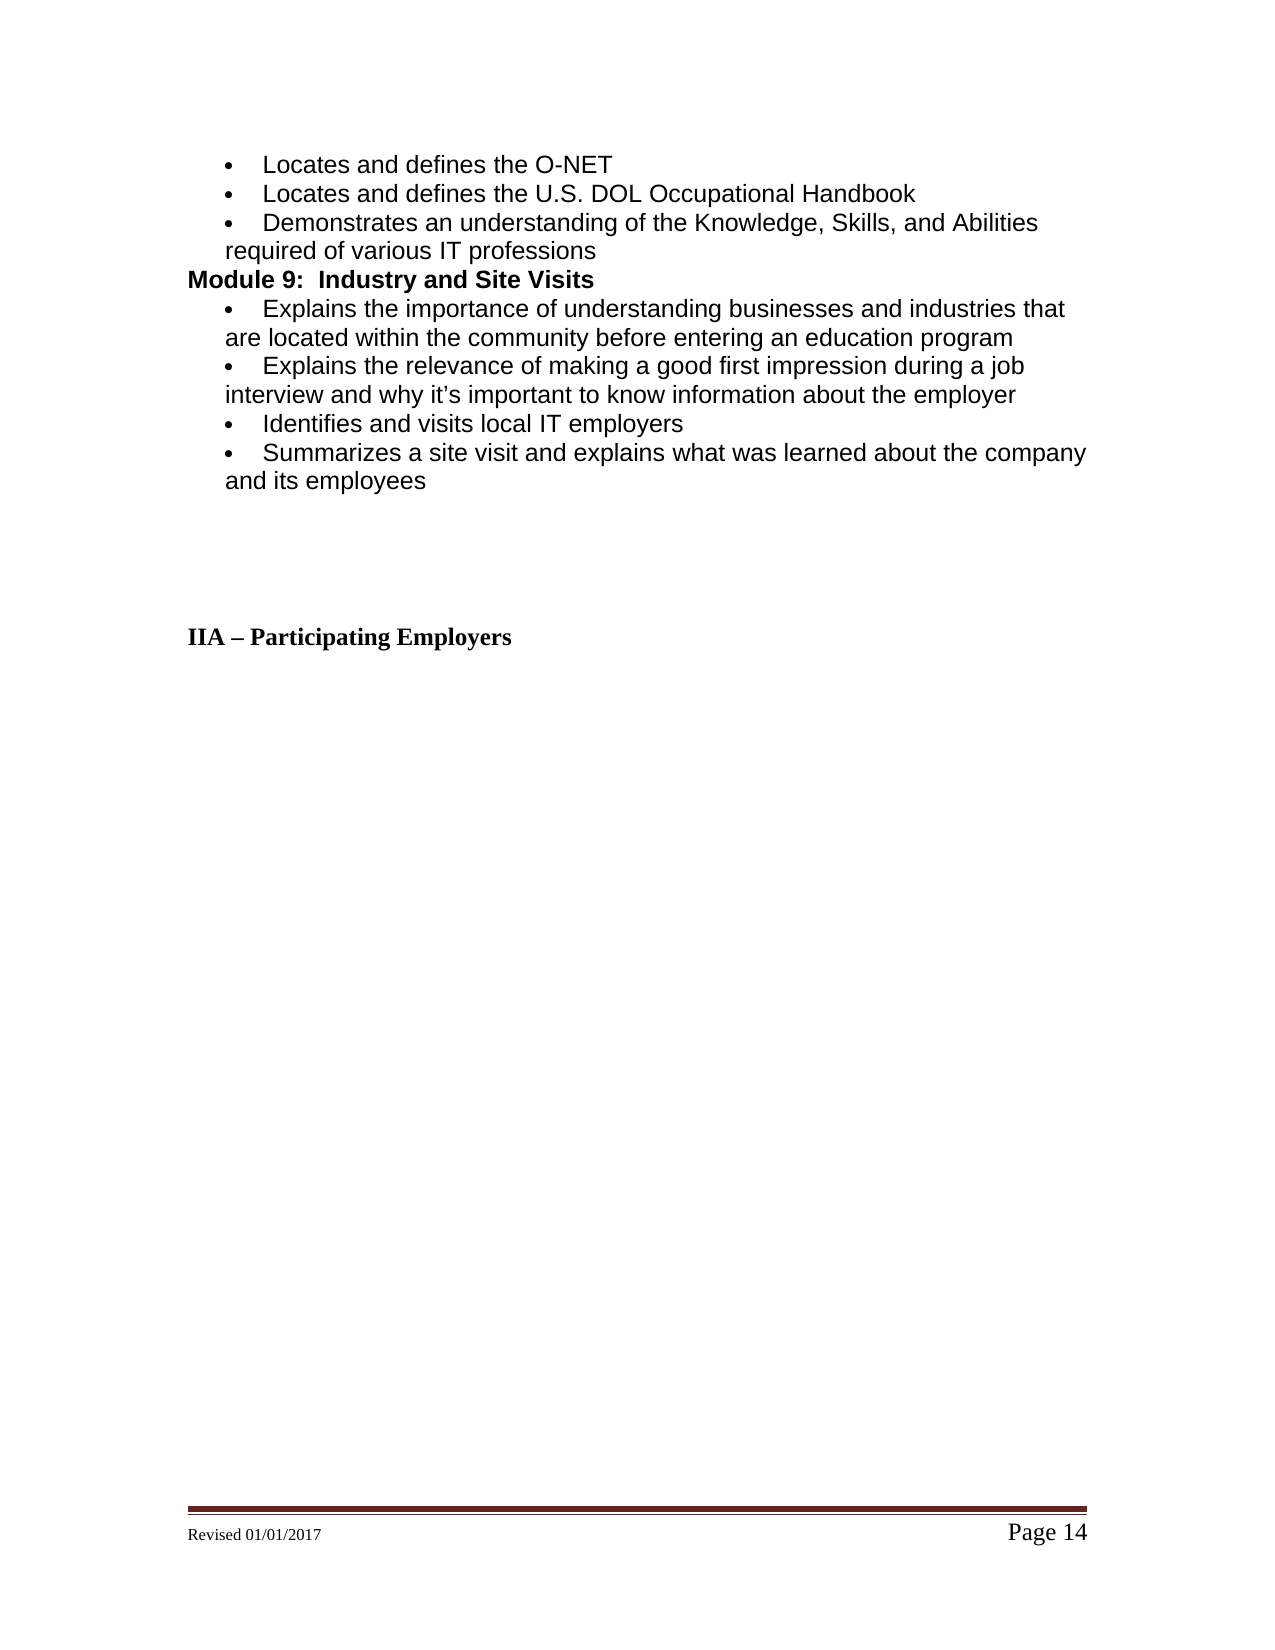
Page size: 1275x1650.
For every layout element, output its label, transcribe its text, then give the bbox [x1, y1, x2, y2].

list Locates and defines the O-NET [225, 150, 1087, 179]
list Identifies and visits local IT employers [225, 409, 1087, 437]
list Explains the relevance of making a good first impression during a job interview and why it’s important to know information about the employer [225, 351, 1087, 409]
list Locates and defines the U.S. DOL Occupational Handbook [225, 179, 1087, 207]
list Explains the importance of understanding businesses and industries that are located within the community before entering an education program [225, 294, 1087, 351]
text IIA – Participating Employers [187, 622, 1087, 651]
text Module 9: Industry and Site Visits [187, 265, 1087, 294]
list Demonstrates an understanding of the Knowledge, Skills, and Abilities required of various IT professions [225, 207, 1087, 265]
list Summarizes a site visit and explains what was learned about the company and its employees [225, 437, 1087, 495]
